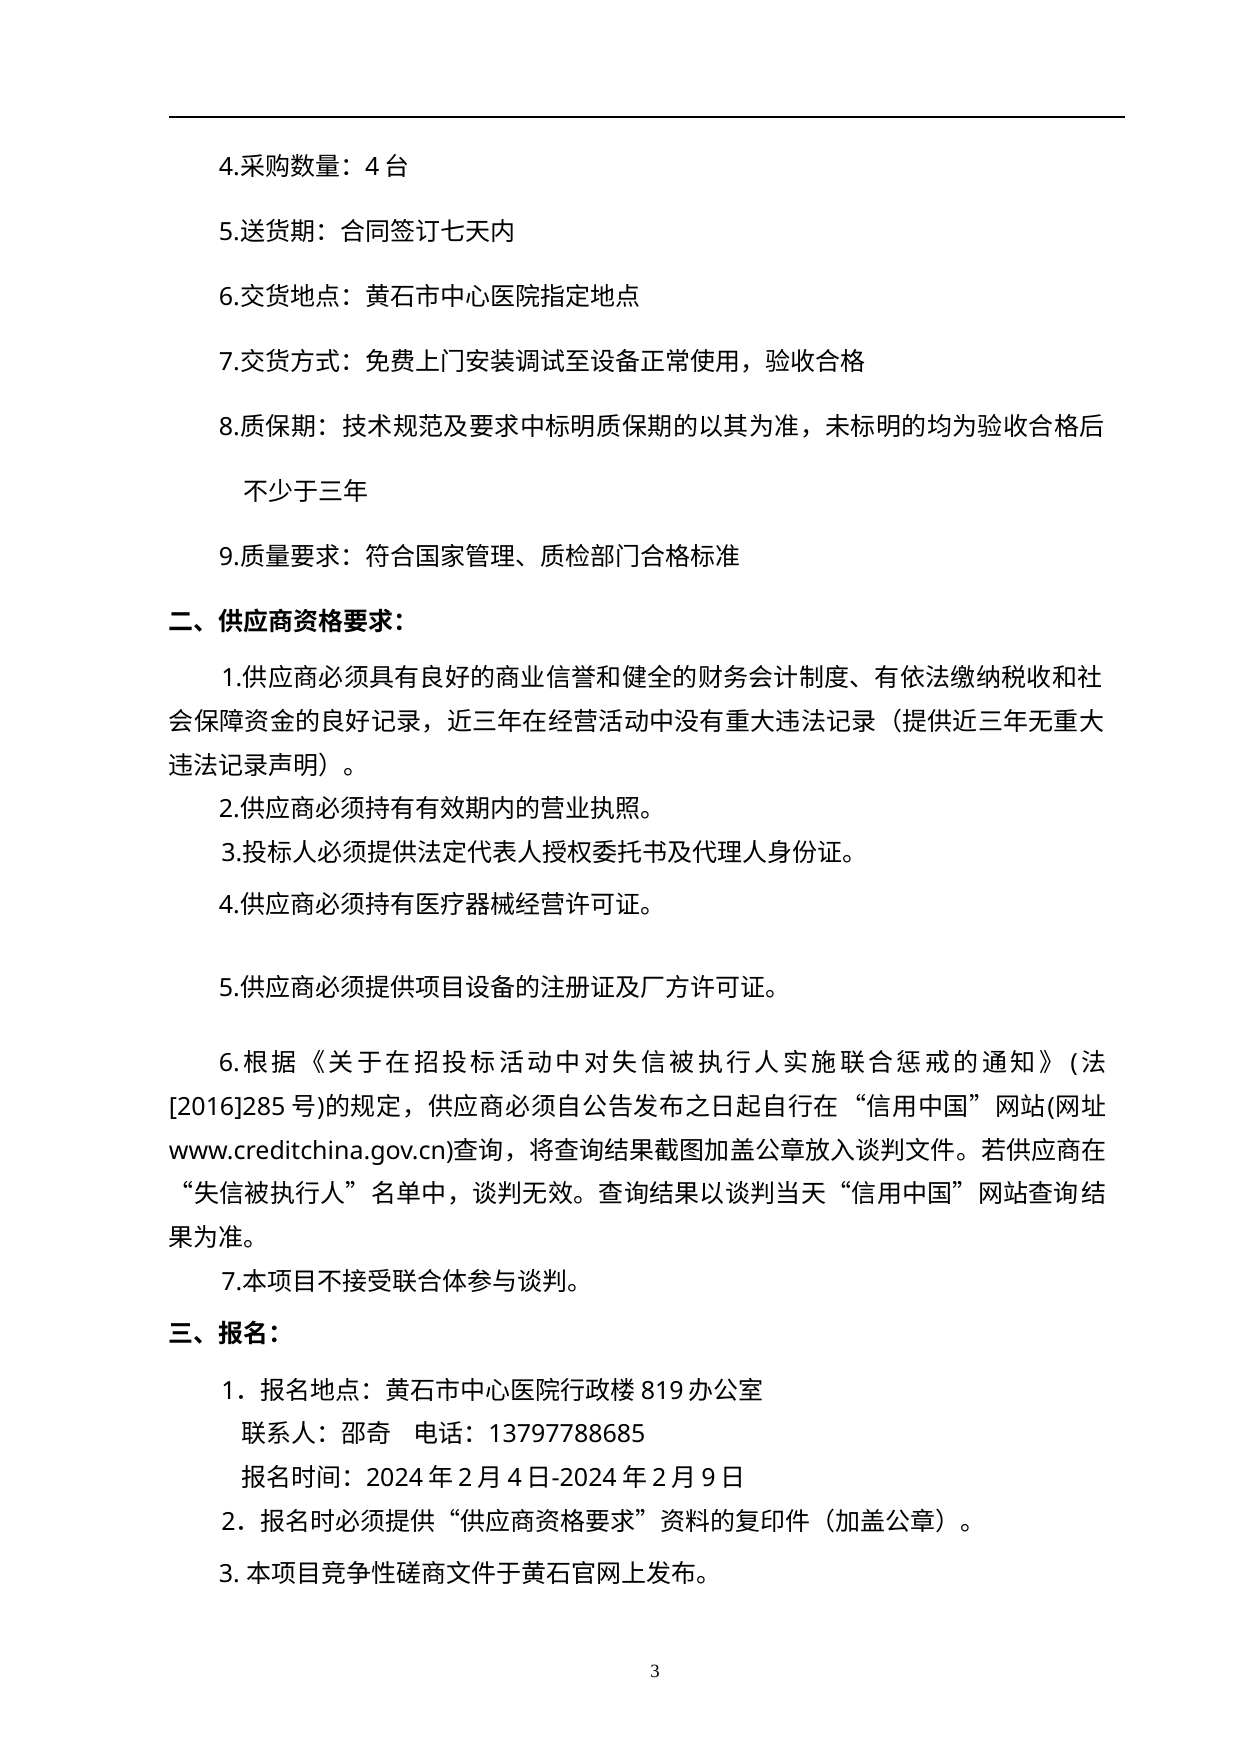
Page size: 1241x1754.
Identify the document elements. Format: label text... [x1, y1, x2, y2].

text 4.采购数量：4台 [169, 132, 1106, 197]
text 4.供应商必须持有医疗器械经营许可证。 [169, 870, 1106, 935]
text 1．报名地点：黄石市中心医院行政楼819办公室 [169, 1364, 1106, 1408]
text 1.供应商必须具有良好的商业信誉和健全的财务会计制度、有依法缴纳税收和社会保障资金的良好记录，近三年在经营活动中没有重大违法记录（提供近三年无重大违法记录声明）。 [169, 652, 1106, 783]
text 8.质保期：技术规范及要求中标明质保期的以其为准，未标明的均为验收合格后不少于三年 [219, 392, 1106, 522]
text 二、供应商资格要求： [169, 587, 1106, 652]
text 2．报名时必须提供“供应商资格要求”资料的复印件（加盖公章）。 [169, 1495, 1106, 1539]
text 联系人：邵奇 电话：13797788685 [169, 1408, 1106, 1452]
text 三、报名： [169, 1299, 1106, 1364]
text 3. 本项目竞争性磋商文件于黄石官网上发布。 [169, 1539, 1106, 1604]
text 5.送货期：合同签订七天内 [169, 197, 1106, 262]
text 6.根据《关于在招投标活动中对失信被执行人实施联合惩戒的通知》(法[2016]285号)的规定，供应商必须自公告发布之日起自行在“信用中国”网站(网址www.creditchina.gov.cn)查询，将查询结果截图加盖公章放入谈判文件。若供应商在“失信被执行人”名单中，谈判无效。查询结果以谈判当天“信用中国”网站查询结果为准。 [169, 1037, 1106, 1255]
text 5.供应商必须提供项目设备的注册证及厂方许可证。 [169, 953, 1106, 1018]
text 9.质量要求：符合国家管理、质检部门合格标准 [169, 522, 1106, 587]
text 7.交货方式：免费上门安装调试至设备正常使用，验收合格 [169, 327, 1106, 392]
text 报名时间：2024年2月4日-2024年2月9日 [169, 1452, 1106, 1495]
text 2.供应商必须持有有效期内的营业执照。 [169, 783, 1106, 827]
text 6.交货地点：黄石市中心医院指定地点 [169, 262, 1106, 327]
text 7.本项目不接受联合体参与谈判。 [169, 1255, 1106, 1299]
text 3.投标人必须提供法定代表人授权委托书及代理人身份证。 [169, 827, 1106, 870]
